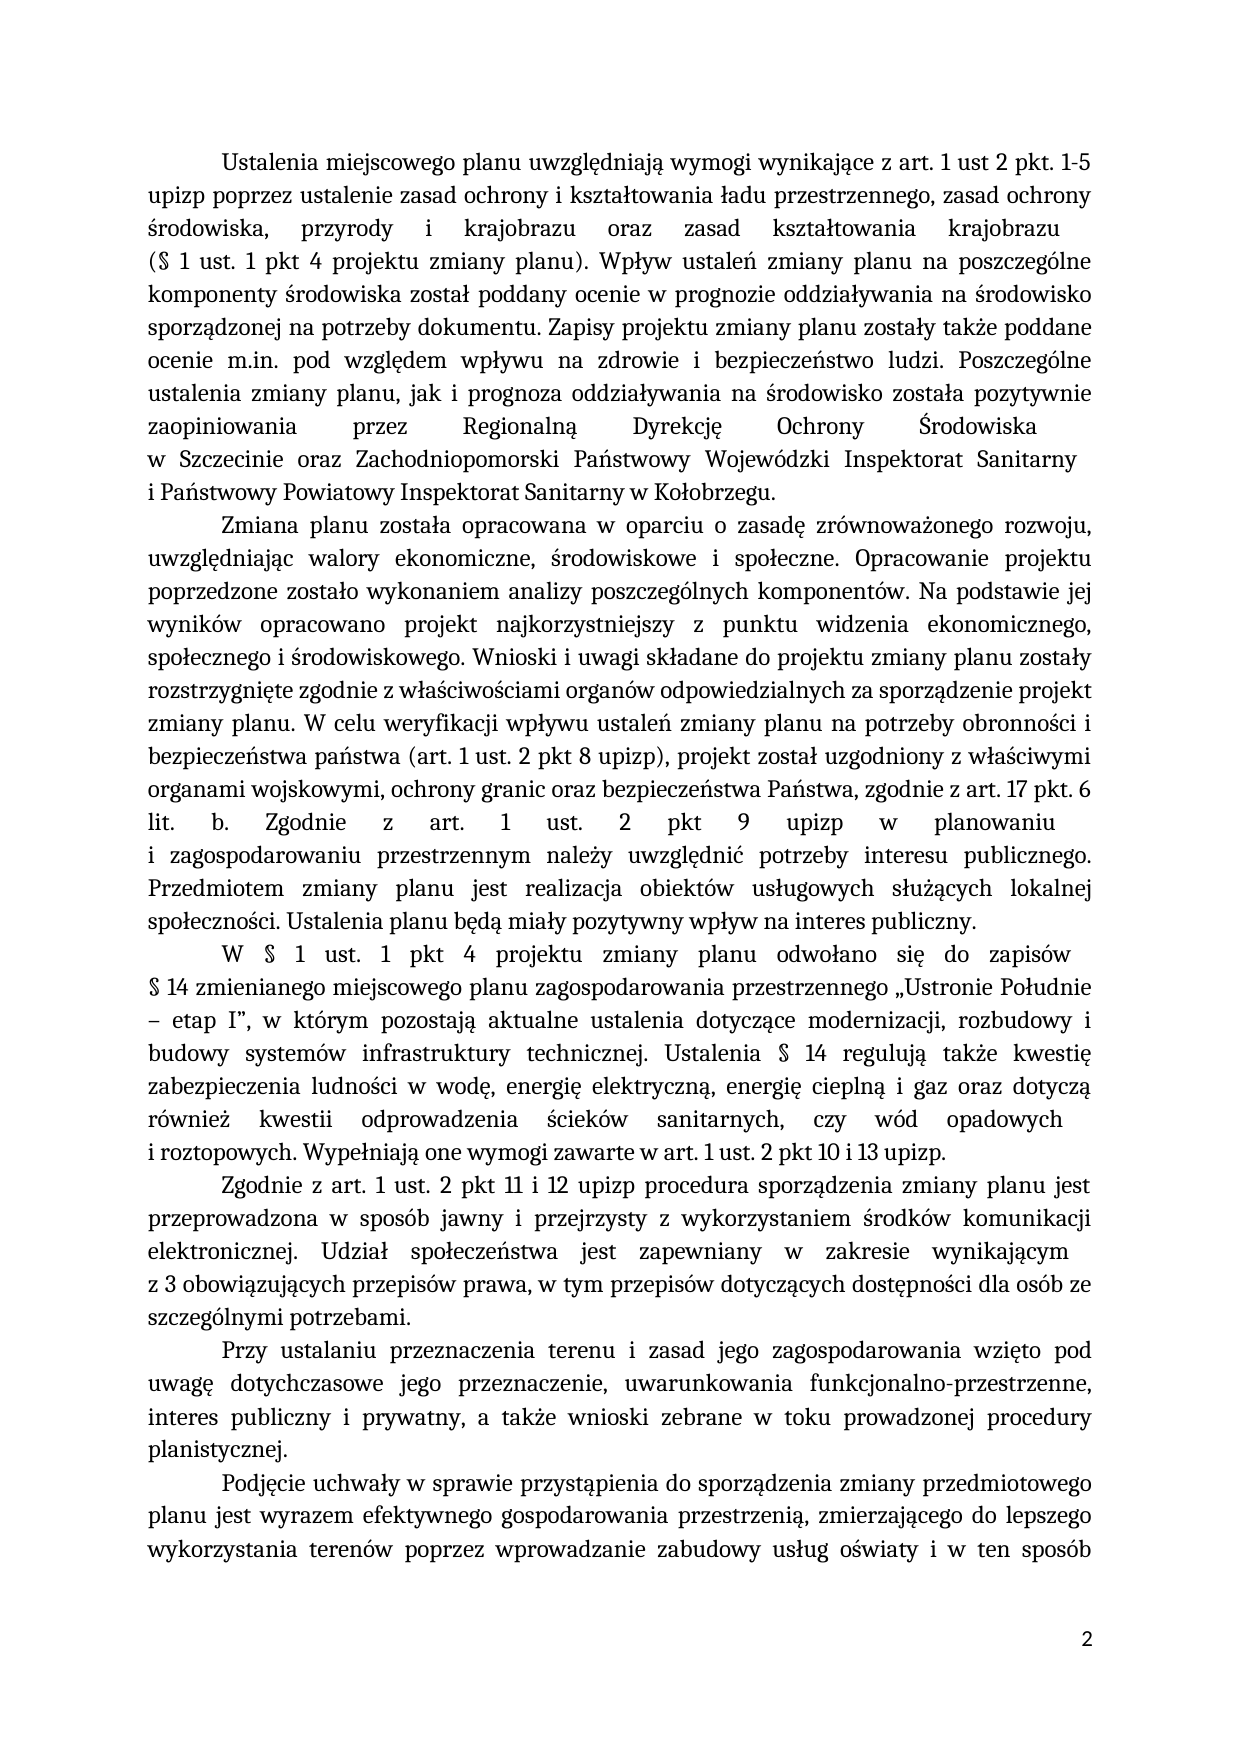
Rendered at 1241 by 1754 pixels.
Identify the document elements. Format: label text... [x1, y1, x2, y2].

text Zgodnie z art. 1 ust. 2 pkt 11 i 12 upizp procedura sporządzenia zmiany planu jest przeprowadzona w sposób jawny i przejrzysty z wykorzystaniem środków komunikacji elektronicznej. Udział społeczeństwa jest zapewniany w zakresie wynikającym z 3 obowiązujących przepisów prawa, w tym przepisów dotyczących dostępności dla osób ze szczególnymi potrzebami. [148, 1171, 1093, 1332]
text Zmiana planu została opracowana w oparciu o zasadę zrównoważonego rozwoju, uwzględniając walory ekonomiczne, środowiskowe i społeczne. Opracowanie projektu poprzedzone zostało wykonaniem analizy poszczególnych komponentów. Na podstawie jej wyników opracowano projekt najkorzystniejszy z punktu widzenia ekonomicznego, społecznego i środowiskowego. Wnioski i uwagi składane do projektu zmiany planu zostały rozstrzygnięte zgodnie z właściwościami organów odpowiedzialnych za sporządzenie projekt zmiany planu. W celu weryfikacji wpływu ustaleń zmiany planu na potrzeby obronności i bezpieczeństwa państwa (art. 1 ust. 2 pkt 8 upizp), projekt został uzgodniony z właściwymi organami wojskowymi, ochrony granic oraz bezpieczeństwa Państwa, zgodnie z art. 17 pkt. 6 lit. b. Zgodnie z art. 1 ust. 2 pkt 9 upizp w planowaniu i zagospodarowaniu przestrzennym należy uwzględnić potrzeby interesu publicznego. Przedmiotem zmiany planu jest realizacja obiektów usługowych służących lokalnej społeczności. Ustalenia planu będą miały pozytywny wpływ na interes publiczny. [148, 511, 1093, 936]
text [148, 1468, 1093, 1563]
text Ustalenia miejscowego planu uwzględniają wymogi wynikające z art. 1 ust 2 pkt. 1-5 upizp poprzez ustalenie zasad ochrony i kształtowania ładu przestrzennego, zasad ochrony środowiska, przyrody i krajobrazu oraz zasad kształtowania krajobrazu (§ 1 ust. 1 pkt 4 projektu zmiany planu). Wpływ ustaleń zmiany planu na poszczególne komponenty środowiska został poddany ocenie w prognozie oddziaływania na środowisko sporządzonej na potrzeby dokumentu. Zapisy projektu zmiany planu zostały także poddane ocenie m.in. pod względem wpływu na zdrowie i bezpieczeństwo ludzi. Poszczególne ustalenia zmiany planu, jak i prognoza oddziaływania na środowisko została pozytywnie zaopiniowania przez Regionalną Dyrekcję Ochrony Środowiska w Szczecinie oraz Zachodniopomorski Państwowy Wojewódzki Inspektorat Sanitarny i Państwowy Powiatowy Inspektorat Sanitarny w Kołobrzegu. [148, 148, 1093, 507]
text Przy ustalaniu przeznaczenia terenu i zasad jego zagospodarowania wzięto pod uwagę dotychczasowe jego przeznaczenie, uwarunkowania funkcjonalno-przestrzenne, interes publiczny i prywatny, a także wnioski zebrane w toku prowadzonej procedury planistycznej. [148, 1336, 1093, 1464]
text W § 1 ust. 1 pkt 4 projektu zmiany planu odwołano się do zapisów § 14 zmienianego miejscowego planu zagospodarowania przestrzennego „Ustronie Południe – etap I”, w którym pozostają aktualne ustalenia dotyczące modernizacji, rozbudowy i budowy systemów infrastruktury technicznej. Ustalenia § 14 regulują także kwestię zabezpieczenia ludności w wodę, energię elektryczną, energię cieplną i gaz oraz dotyczą również kwestii odprowadzenia ścieków sanitarnych, czy wód opadowych i roztopowych. Wypełniają one wymogi zawarte w art. 1 ust. 2 pkt 10 i 13 upizp. [148, 940, 1093, 1167]
